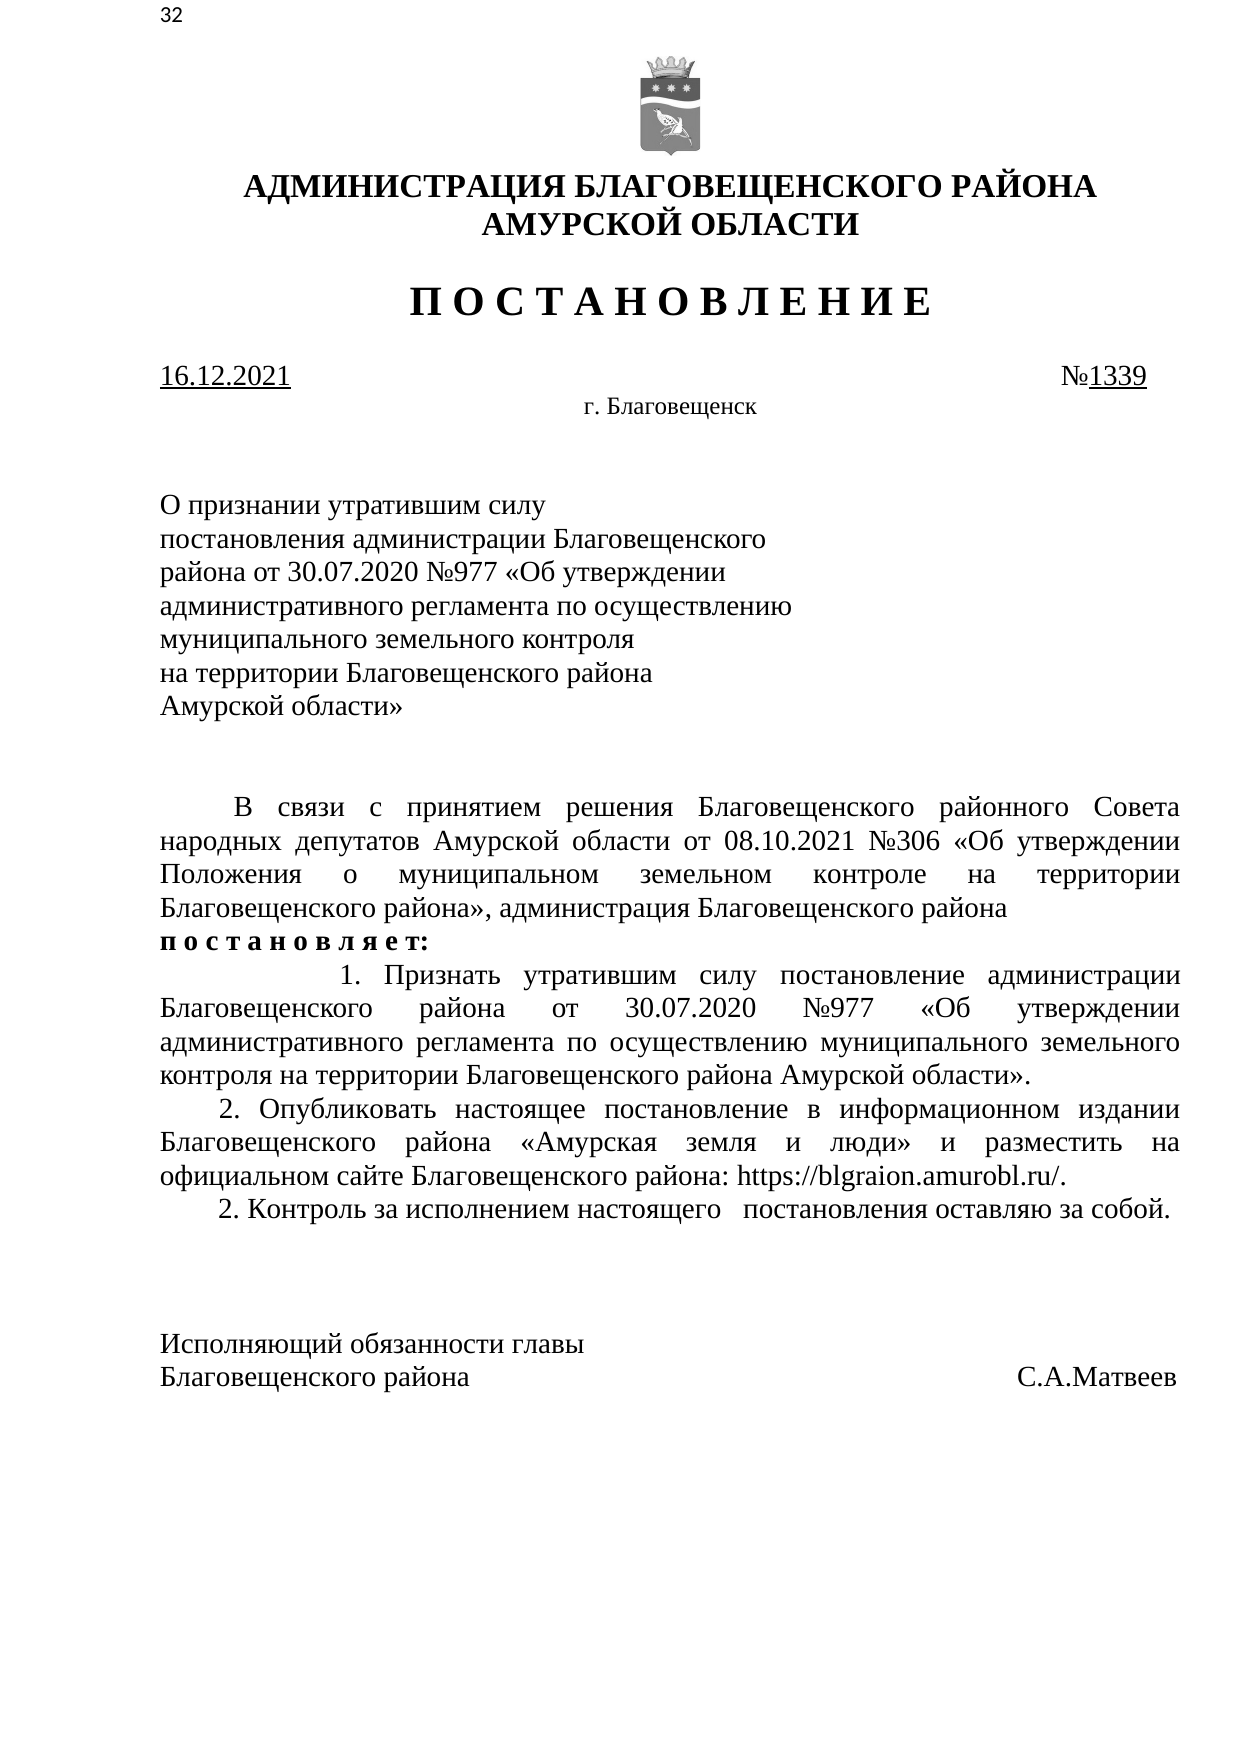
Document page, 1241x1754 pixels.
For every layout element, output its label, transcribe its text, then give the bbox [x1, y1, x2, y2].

text АМУРСКОЙ ОБЛАСТИ [159, 204, 1181, 243]
text муниципального земельного контроля [159, 621, 1181, 655]
text на территории Благовещенского района [159, 655, 1181, 688]
text Исполняющий обязанности главы [159, 1326, 1181, 1359]
text п о с т а н о в л я е т: [159, 923, 1181, 957]
text района от 30.07.2020 №977 «Об утверждении [159, 554, 1181, 588]
text В связи с принятием решения Благовещенского районного Совета народных депутатов Амурской области от 08.10.2021 №306 «Об утверждении Положения о муниципальном земельном контроле на территории Благовещенского района», администрация Благовещенского района [159, 789, 1181, 923]
text Амурской области» [159, 688, 1181, 722]
text Благовещенского района С.А.Матвеев [159, 1359, 1181, 1426]
text административного регламента по осуществлению [159, 588, 1181, 621]
subtitle 16.12.2021 №1339 [159, 358, 1181, 391]
subtitle г. Благовещенск [159, 391, 1181, 420]
text 2. Контроль за исполнением настоящего постановления оставляю за собой. [159, 1192, 1181, 1225]
text 32 [159, 0, 1181, 28]
text 2. Опубликовать настоящее постановление в информационном издании Благовещенского района «Амурская земля и люди» и разместить на официальном сайте Благовещенского района: https://blgraion.amurobl.ru/. [159, 1091, 1181, 1192]
text 1. Признать утратившим силу постановление администрации Благовещенского района от 30.07.2020 №977 «Об утверждении административного регламента по осуществлению муниципального земельного контроля на территории Благовещенского района Амурской области». [159, 957, 1181, 1091]
text постановления администрации Благовещенского [159, 521, 1181, 554]
subtitle АДМИНИСТРАЦИЯ БЛАГОВЕЩЕНСКОГО РАЙОНА [159, 166, 1181, 204]
subtitle П О С Т А Н О В Л Е Н И Е [159, 276, 1181, 324]
picture [640, 56, 700, 156]
text О признании утратившим силу [159, 487, 1181, 521]
